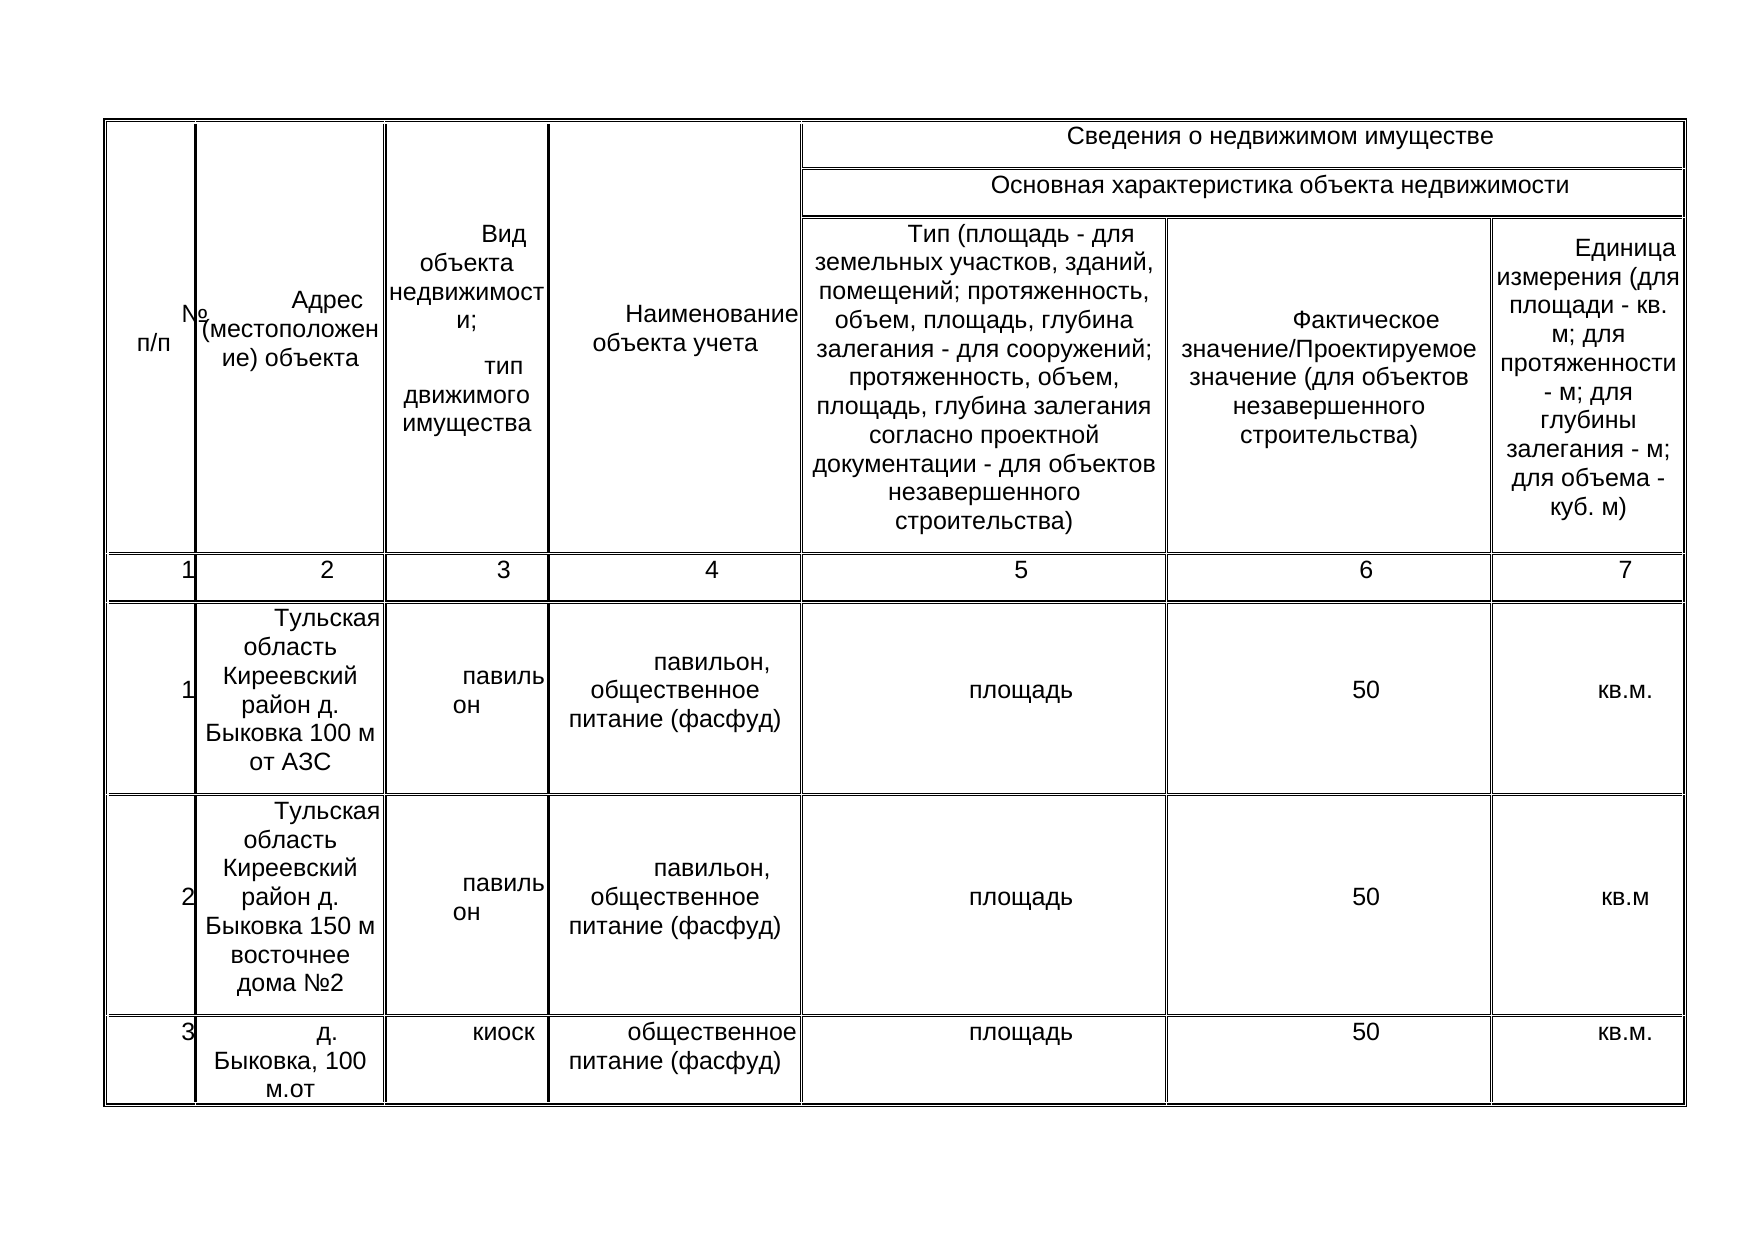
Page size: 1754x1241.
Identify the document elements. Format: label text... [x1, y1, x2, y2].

table_cell площадь [803, 604, 1165, 793]
table_cell кв.м. [1492, 1014, 1685, 1103]
table_header Наименование объекта учета [548, 122, 802, 552]
table_cell Тип (площадь - для земельных участков, зданий, помещений; протяженность, объем, площадь, глубина залегания - для сооружений; протяженность, объем, площадь, глубина залегания согласно проектной документации - для объектов незавершенного строительства) [803, 219, 1165, 552]
table_header № п/п [107, 122, 195, 552]
table_cell Тульская область Киреевский район д. Быковка 100 м от АЗС [197, 604, 383, 793]
table_cell площадь [802, 1017, 1166, 1103]
table_cell 7 [1492, 552, 1685, 600]
table_cell 2 [105, 793, 195, 1014]
table_cell 1 [105, 552, 195, 600]
table_header Вид объекта недвижимости; тип движимого имущества [385, 122, 548, 552]
table_cell 6 [1168, 555, 1490, 600]
table_cell 3 [105, 1014, 195, 1103]
table_cell 5 [803, 555, 1165, 600]
table_cell павильон, общественное питание (фасфуд) [550, 796, 800, 1014]
table_cell кв.м. [1493, 600, 1684, 793]
table_cell павильон [387, 796, 547, 1014]
table_cell Тульская область Киреевский район д. Быковка 150 м восточнее дома №2 [197, 796, 383, 1014]
table_cell 50 [1168, 604, 1490, 793]
table_cell Фактическое значение/Проектируемое значение (для объектов незавершенного строительства) [1168, 219, 1490, 552]
table_cell площадь [803, 796, 1165, 1014]
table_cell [548, 1017, 802, 1103]
table_cell 4 [550, 555, 800, 600]
table_cell Основная характеристика объекта недвижимости [802, 167, 1685, 215]
table_cell 50 [1168, 796, 1490, 1014]
table_cell кв.м [1492, 793, 1685, 1014]
table_cell павильон [387, 604, 547, 793]
table_cell Единица измерения (для площади - кв. м; для протяженности - м; для глубины залегания - м; для объема - куб. м) [1493, 215, 1684, 552]
table_cell павильон, общественное питание (фасфуд) [550, 604, 800, 793]
table_cell киоск [385, 1017, 548, 1103]
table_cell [195, 1014, 385, 1103]
table_header Сведения о недвижимом имуществе [802, 122, 1683, 167]
table_cell 1 [107, 600, 194, 793]
table_cell 3 [387, 555, 547, 600]
table_header Адрес (местоположение) объекта [195, 120, 385, 552]
table_cell 50 [1166, 1017, 1492, 1103]
table_cell 2 [197, 555, 383, 600]
